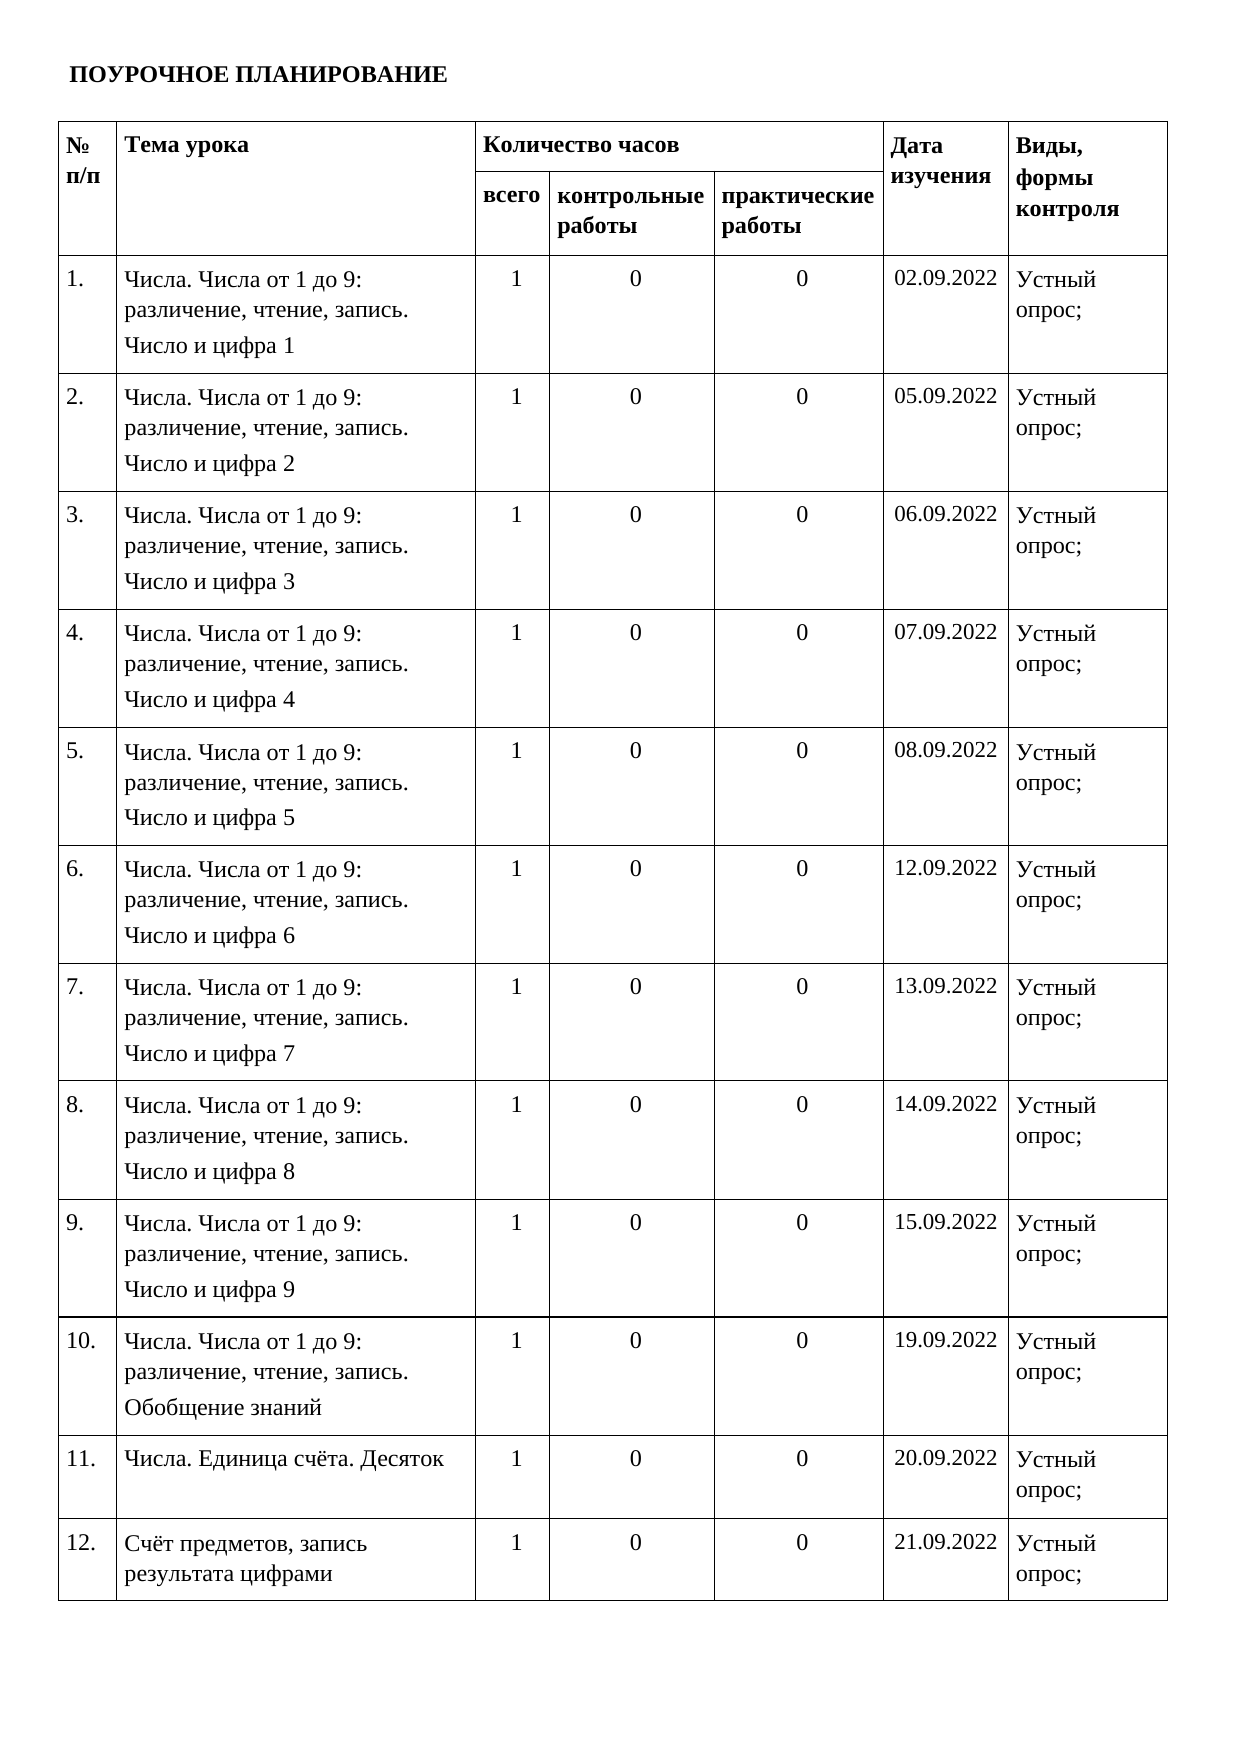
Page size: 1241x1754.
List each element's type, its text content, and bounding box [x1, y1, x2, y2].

table_cell Устный опрос; [1009, 1519, 1167, 1600]
table_cell 0 [715, 492, 883, 608]
table_cell 0 [550, 846, 714, 962]
table_header Виды, формы контроля [1009, 122, 1167, 254]
table_header Тема урока [117, 122, 475, 254]
table_cell Числа. Числа от 1 до 9: различение, чтение, запись. Число и цифра 6 [117, 846, 475, 962]
table_cell 0 [715, 1081, 883, 1198]
table_cell 0 [715, 1318, 883, 1434]
table_cell 0 [550, 492, 714, 608]
table_cell 08.09.2022 [884, 728, 1008, 844]
table_cell Числа. Числа от 1 до 9: различение, чтение, запись. Число и цифра 5 [117, 728, 475, 844]
table_cell Числа. Числа от 1 до 9: различение, чтение, запись. Число и цифра 1 [117, 256, 475, 372]
table_cell 20.09.2022 [884, 1436, 1008, 1518]
table_cell 0 [550, 1436, 714, 1518]
table_cell 1 [476, 1436, 549, 1518]
table_cell 1 [476, 256, 549, 372]
table_cell Числа. Числа от 1 до 9: различение, чтение, запись. Число и цифра 3 [117, 492, 475, 608]
table_header Дата изучения [884, 122, 1008, 254]
table_header № п/п [59, 122, 116, 254]
table_cell Числа. Числа от 1 до 9: различение, чтение, запись. Число и цифра 4 [117, 610, 475, 727]
table_cell 0 [715, 374, 883, 491]
table_cell 0 [550, 610, 714, 727]
table_cell всего [476, 172, 549, 254]
table_cell Устный опрос; [1009, 374, 1167, 491]
table_cell 0 [715, 728, 883, 844]
table_cell Числа. Числа от 1 до 9: различение, чтение, запись. Число и цифра 8 [117, 1081, 475, 1198]
table_cell 0 [550, 728, 714, 844]
table_cell 1 [476, 728, 549, 844]
table_cell 06.09.2022 [884, 492, 1008, 608]
table_cell Устный опрос; [1009, 846, 1167, 962]
table_cell 0 [715, 846, 883, 962]
table_cell 1 [476, 1318, 549, 1434]
table_cell Счёт предметов, запись результата цифрами [117, 1519, 475, 1600]
table_cell 3. [59, 492, 116, 608]
table_cell Числа. Числа от 1 до 9: различение, чтение, запись. Обобщение знаний [117, 1318, 475, 1434]
table_cell 1 [476, 492, 549, 608]
table_cell 0 [550, 256, 714, 372]
table_cell Устный опрос; [1009, 1200, 1167, 1316]
table_cell 0 [715, 256, 883, 372]
table_cell контрольные работы [550, 172, 714, 254]
table_cell 1 [476, 1200, 549, 1316]
table_cell 7. [59, 964, 116, 1080]
table_cell 14.09.2022 [884, 1081, 1008, 1198]
table_cell 0 [715, 610, 883, 727]
table_cell 1 [476, 610, 549, 727]
table_cell Устный опрос; [1009, 1081, 1167, 1198]
table_cell 10. [59, 1318, 116, 1434]
table_cell Устный опрос; [1009, 728, 1167, 844]
table_cell 02.09.2022 [884, 256, 1008, 372]
table_cell 0 [715, 1200, 883, 1316]
table_cell Числа. Числа от 1 до 9: различение, чтение, запись. Число и цифра 7 [117, 964, 475, 1080]
table_cell 9. [59, 1200, 116, 1316]
table_cell 4. [59, 610, 116, 727]
table_cell 8. [59, 1081, 116, 1198]
table_cell Числа. Единица счёта. Десяток [117, 1436, 475, 1518]
table_header Количество часов [476, 122, 883, 171]
table_cell 0 [715, 1436, 883, 1518]
table_cell 5. [59, 728, 116, 844]
table_cell 1 [476, 1081, 549, 1198]
table_cell Числа. Числа от 1 до 9: различение, чтение, запись. Число и цифра 2 [117, 374, 475, 491]
table_cell 12. [59, 1519, 116, 1600]
table_cell 0 [550, 1200, 714, 1316]
table_cell 1 [476, 374, 549, 491]
table_cell практические работы [715, 172, 883, 254]
table_cell Устный опрос; [1009, 1318, 1167, 1434]
table_cell Устный опрос; [1009, 492, 1167, 608]
table_cell Устный опрос; [1009, 964, 1167, 1080]
table_cell Устный опрос; [1009, 256, 1167, 372]
table_cell 0 [715, 964, 883, 1080]
table_cell 1 [476, 964, 549, 1080]
table_cell Устный опрос; [1009, 610, 1167, 727]
table_cell Числа. Числа от 1 до 9: различение, чтение, запись. Число и цифра 9 [117, 1200, 475, 1316]
table_cell 0 [550, 1519, 714, 1600]
table_cell 1 [476, 1519, 549, 1600]
table_cell 2. [59, 374, 116, 491]
table_cell 0 [715, 1519, 883, 1600]
table_cell 12.09.2022 [884, 846, 1008, 962]
table_cell 0 [550, 964, 714, 1080]
table_cell 0 [550, 374, 714, 491]
table_cell 07.09.2022 [884, 610, 1008, 727]
table_cell 1. [59, 256, 116, 372]
text ПОУРОЧНОЕ ПЛАНИРОВАНИЕ [69, 62, 1182, 88]
table_cell 21.09.2022 [884, 1519, 1008, 1600]
table_cell Устный опрос; [1009, 1436, 1167, 1518]
table_cell 15.09.2022 [884, 1200, 1008, 1316]
table_cell 05.09.2022 [884, 374, 1008, 491]
table_cell 6. [59, 846, 116, 962]
table_cell 11. [59, 1436, 116, 1518]
table_cell 19.09.2022 [884, 1318, 1008, 1434]
table_cell 13.09.2022 [884, 964, 1008, 1080]
table_cell 1 [476, 846, 549, 962]
table_cell 0 [550, 1081, 714, 1198]
table_cell 0 [550, 1318, 714, 1434]
